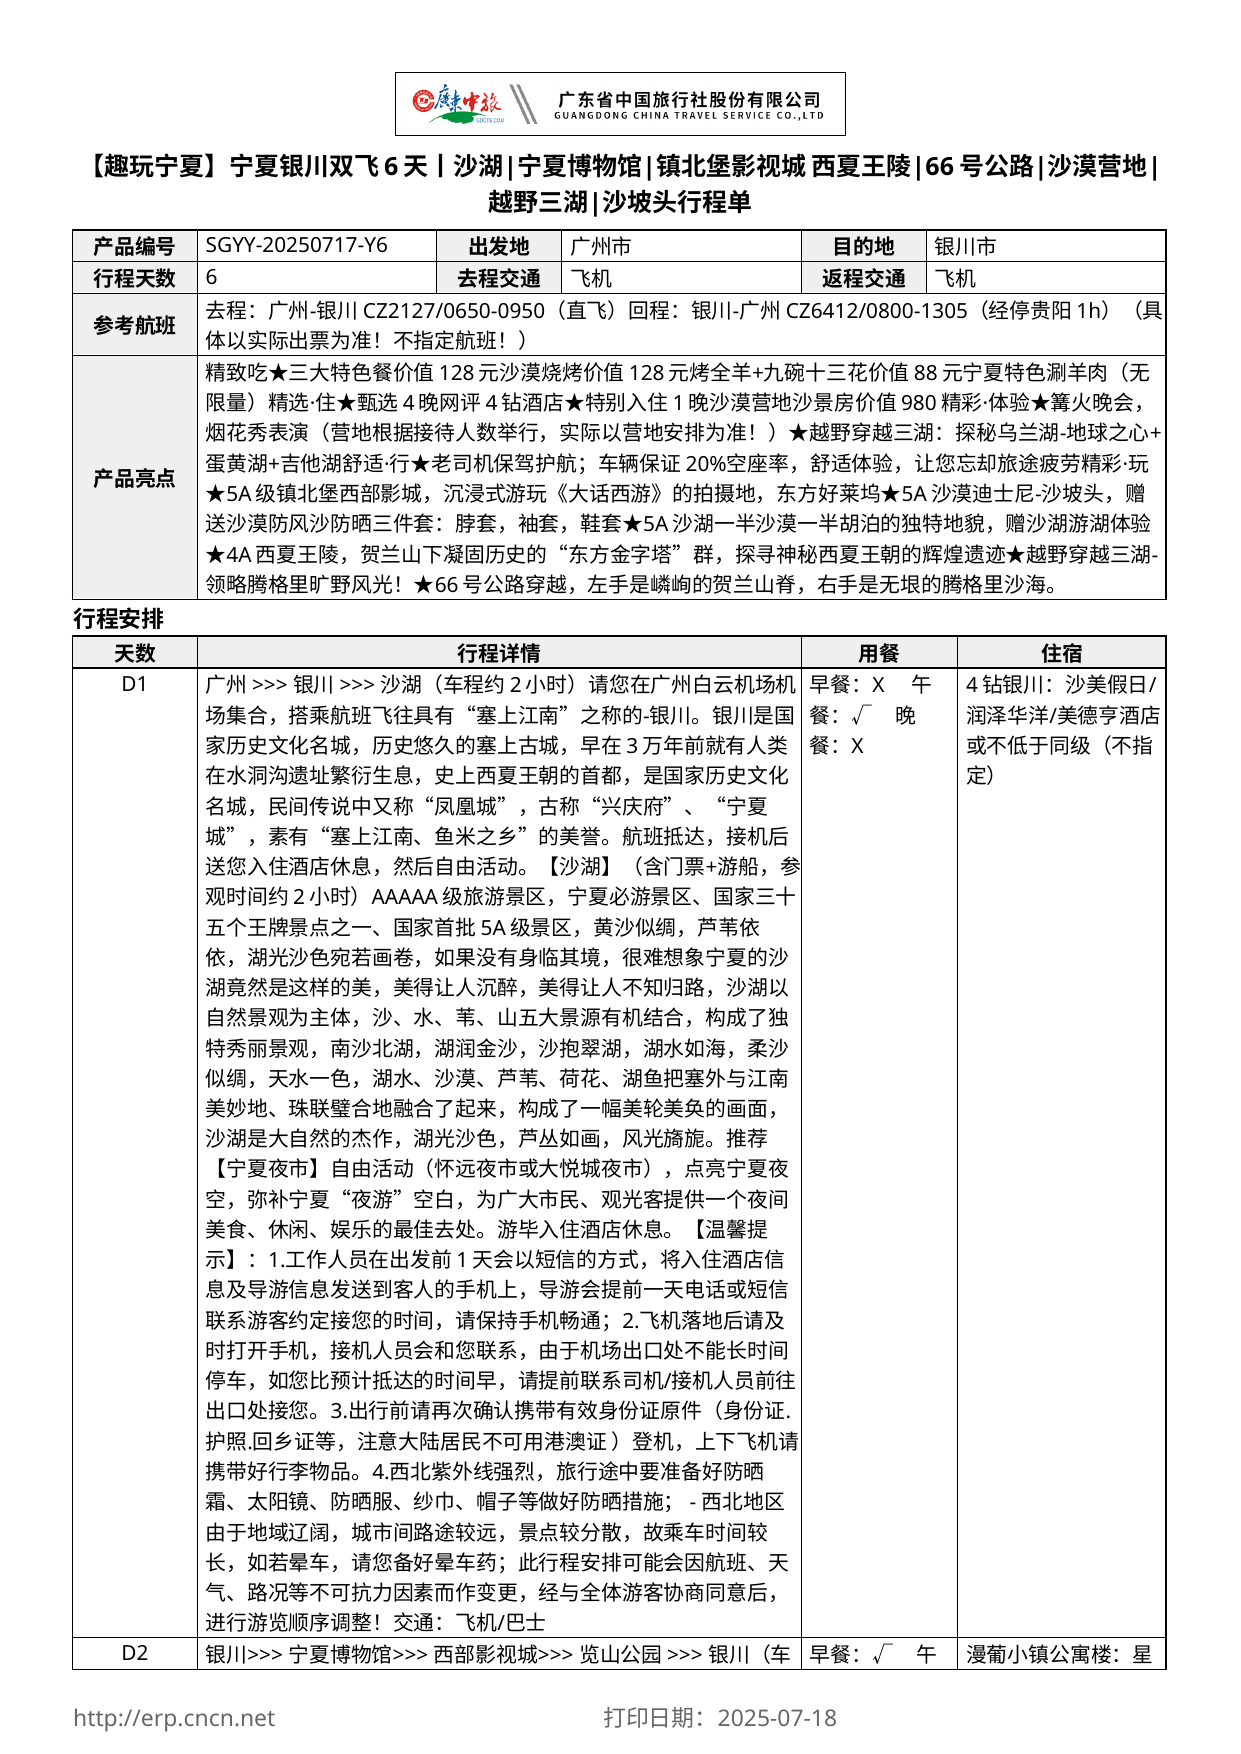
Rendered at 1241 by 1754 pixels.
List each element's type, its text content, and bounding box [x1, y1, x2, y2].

table_header 目的地 [802, 231, 926, 261]
table_header 产品编号 [73, 231, 197, 261]
table_header 行程详情 [198, 637, 801, 667]
table_header 住宿 [958, 637, 1165, 667]
table_cell 飞机 [927, 262, 1165, 292]
table_cell 去程：广州-银川 CZ2127/0650-0950（直飞） [198, 294, 1165, 354]
table_cell 行程天数 [73, 262, 197, 292]
table_cell 早餐：X 午餐：√ 晚餐：X [802, 669, 957, 1637]
table_header SGYY-20250717-Y6 [198, 231, 436, 261]
text 【趣玩宁夏】宁夏银川双飞6天丨沙湖|宁夏博物馆|镇北堡影视城 西夏王陵|66号公路|沙漠营地|越野三湖|沙坡头行程单 [73, 146, 1167, 218]
table_header 用餐 [802, 637, 957, 667]
table_header 广州市 [562, 231, 801, 261]
table_cell D1 [73, 669, 197, 1637]
text 行程安排 [73, 601, 1167, 634]
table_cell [198, 1638, 801, 1669]
table_cell 早餐：√ 午餐：√ 晚餐：X [802, 1638, 957, 1669]
table_cell 参考航班 [73, 294, 197, 354]
table_cell 返程交通 [802, 262, 926, 292]
table_cell 产品亮点 [73, 356, 197, 598]
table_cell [958, 1638, 1165, 1669]
table_cell 飞机 [562, 262, 801, 292]
table_cell 6 [198, 262, 436, 292]
table_cell D2 [73, 1638, 197, 1669]
table_header 出发地 [437, 231, 561, 261]
table_header 天数 [73, 637, 197, 667]
table_cell 去程交通 [437, 262, 561, 292]
table_cell 4钻银川：沙美假日/润泽华洋/美德亨酒店 或不低于同级（不指定） [958, 669, 1165, 1637]
picture [396, 73, 845, 135]
table_header 银川市 [927, 231, 1165, 261]
table_cell 广州 >>> 银川 >>> 沙湖（车程约2小时） [198, 669, 801, 1637]
table_cell 精致吃 [198, 356, 1165, 598]
